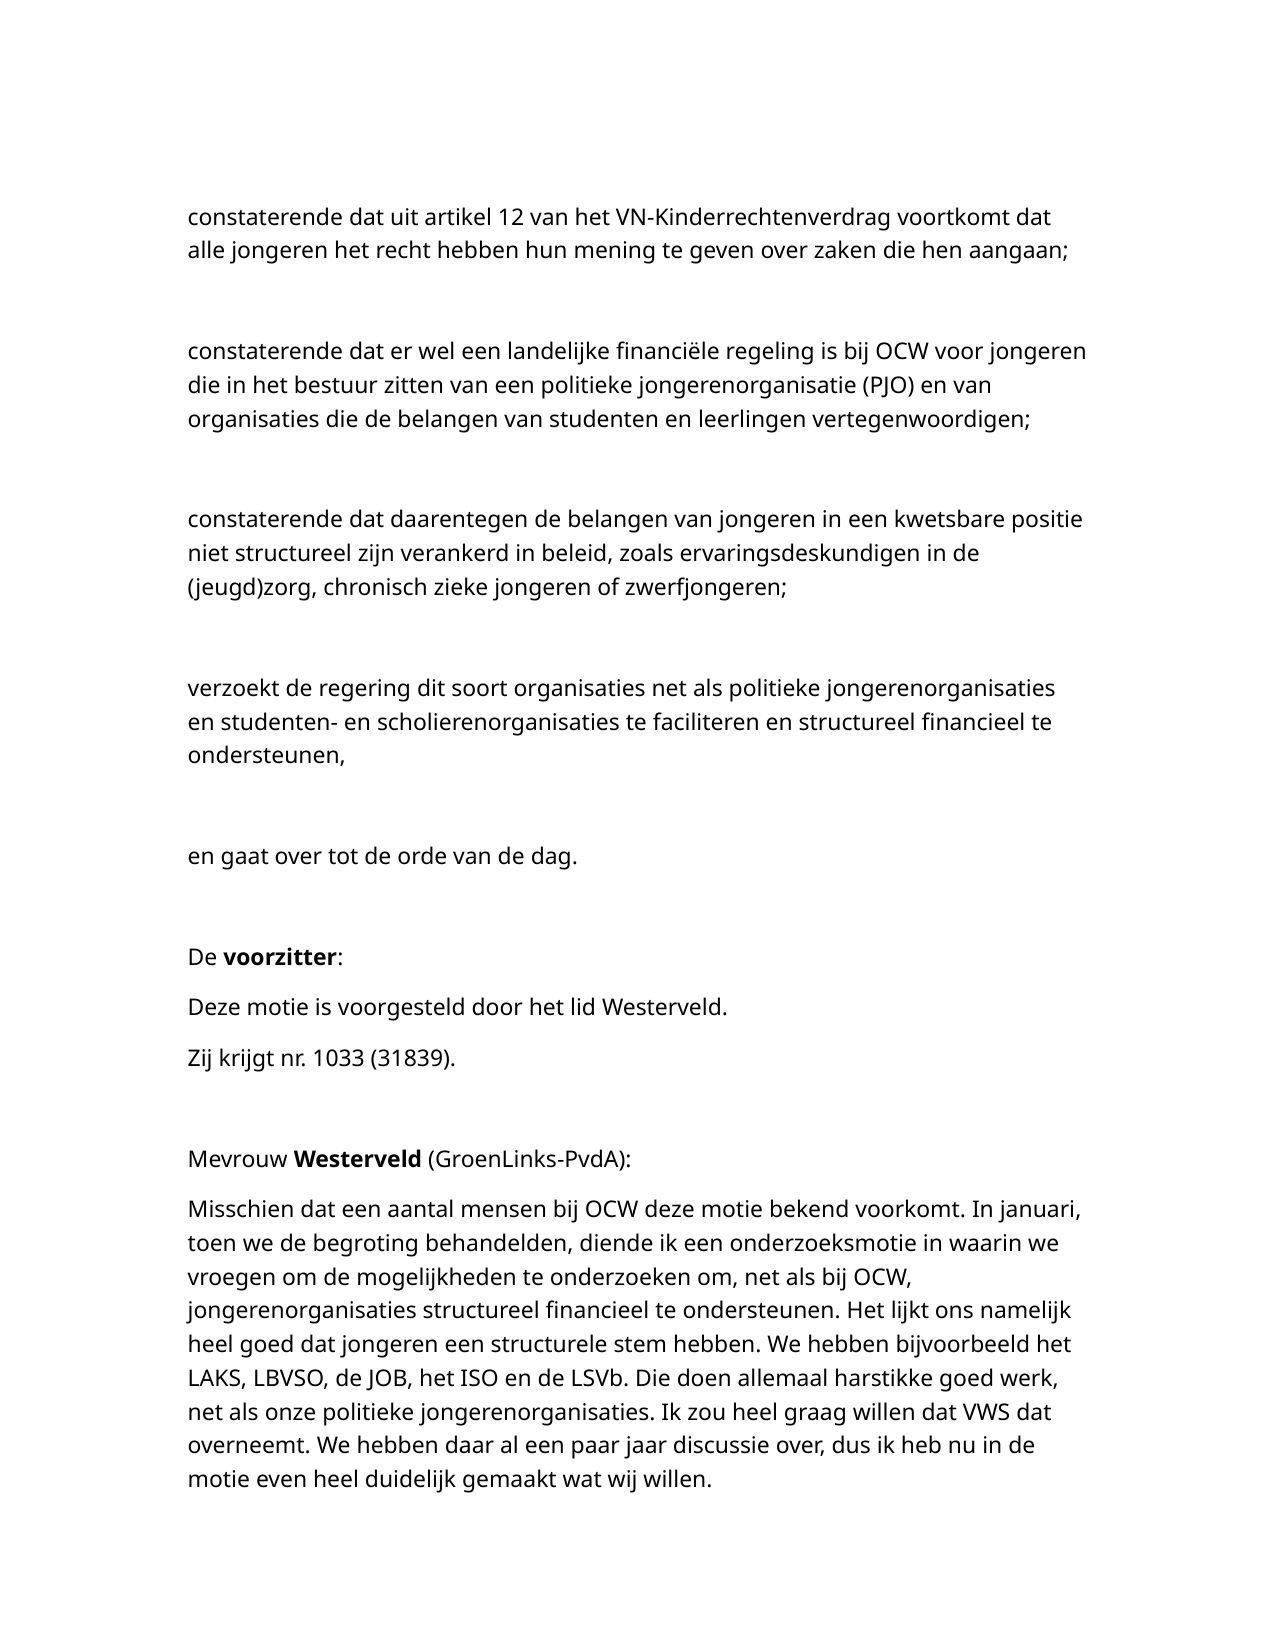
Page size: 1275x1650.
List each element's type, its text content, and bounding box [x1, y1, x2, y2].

text constaterende dat er wel een landelijke financiële regeling is bij OCW voor jongeren die in het bestuur zitten van een politieke jongerenorganisatie (PJO) en van organisaties die de belangen van studenten en leerlingen vertegenwoordigen; [187, 335, 1087, 434]
text en gaat over tot de orde van de dag. [187, 840, 1087, 871]
text verzoekt de regering dit soort organisaties net als politieke jongerenorganisaties en studenten- en scholierenorganisaties te faciliteren en structureel financieel te ondersteunen, [187, 672, 1087, 770]
text Mevrouw Westerveld (GroenLinks-PvdA): [187, 1142, 1087, 1174]
text Zij krijgt nr. 1033 (31839). [187, 1042, 1087, 1073]
text constaterende dat daarentegen de belangen van jongeren in een kwetsbare positie niet structureel zijn verankerd in beleid, zoals ervaringsdeskundigen in de (jeugd)zorg, chronisch zieke jongeren of zwerfjongeren; [187, 503, 1087, 602]
text Misschien dat een aantal mensen bij OCW deze motie bekend voorkomt. In januari, toen we de begroting behandelden, diende ik een onderzoeksmotie in waarin we vroegen om de mogelijkheden te onderzoeken om, net als bij OCW, jongerenorganisaties structureel financieel te ondersteunen. Het lijkt ons namelijk heel goed dat jongeren een structurele stem hebben. We hebben bijvoorbeeld het LAKS, LBVSO, de JOB, het ISO en de LSVb. Die doen allemaal harstikke goed werk, net als onze politieke jongerenorganisaties. Ik zou heel graag willen dat VWS dat overneemt. We hebben daar al een paar jaar discussie over, dus ik heb nu in de motie even heel duidelijk gemaakt wat wij willen. [187, 1193, 1087, 1494]
text constaterende dat uit artikel 12 van het VN-Kinderrechtenverdrag voortkomt dat alle jongeren het recht hebben hun mening te geven over zaken die hen aangaan; [187, 200, 1087, 265]
text De voorzitter: [187, 941, 1087, 972]
text Deze motie is voorgesteld door het lid Westerveld. [187, 991, 1087, 1022]
